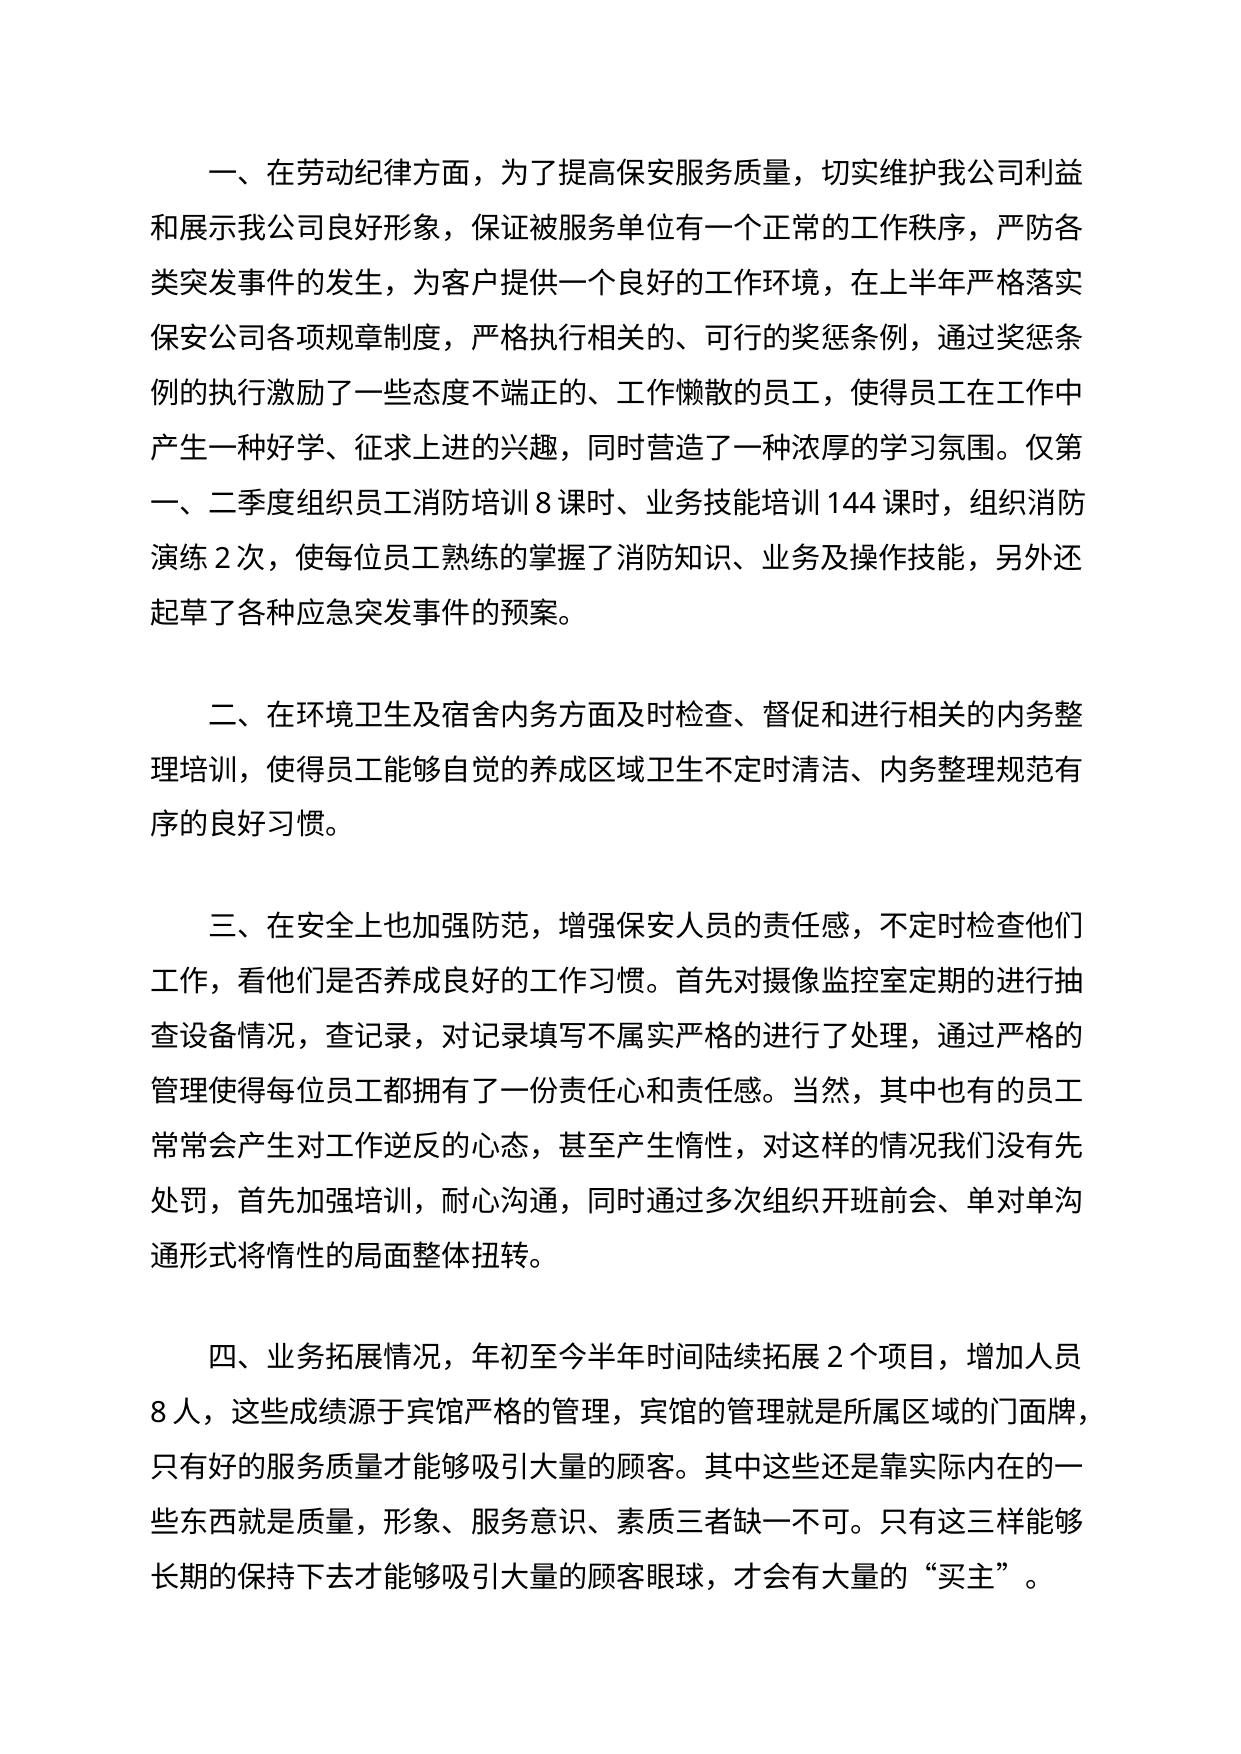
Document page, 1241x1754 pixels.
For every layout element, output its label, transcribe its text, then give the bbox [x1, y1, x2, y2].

text 一、在劳动纪律方面，为了提高保安服务质量，切实维护我公司利益和展示我公司良好形象，保证被服务单位有一个正常的工作秩序，严防各类突发事件的发生，为客户提供一个良好的工作环境，在上半年严格落实保安公司各项规章制度，严格执行相关的、可行的奖惩条例，通过奖惩条例的执行激励了一些态度不端正的、工作懒散的员工，使得员工在工作中产生一种好学、征求上进的兴趣，同时营造了一种浓厚的学习氛围。仅第一、二季度组织员工消防培训8课时、业务技能培训144课时，组织消防演练2次，使每位员工熟练的掌握了消防知识、业务及操作技能，另外还起草了各种应急突发事件的预案。 [150, 150, 1090, 632]
text 三、在安全上也加强防范，增强保安人员的责任感，不定时检查他们工作，看他们是否养成良好的工作习惯。首先对摄像监控室定期的进行抽查设备情况，查记录，对记录填写不属实严格的进行了处理，通过严格的管理使得每位员工都拥有了一份责任心和责任感。当然，其中也有的员工常常会产生对工作逆反的心态，甚至产生惰性，对这样的情况我们没有先处罚，首先加强培训，耐心沟通，同时通过多次组织开班前会、单对单沟通形式将惰性的局面整体扭转。 [150, 903, 1090, 1274]
text 二、在环境卫生及宿舍内务方面及时检查、督促和进行相关的内务整理培训，使得员工能够自觉的养成区域卫生不定时清洁、内务整理规范有序的良好习惯。 [150, 691, 1090, 843]
text 四、业务拓展情况，年初至今半年时间陆续拓展2个项目，增加人员8人，这些成绩源于宾馆严格的管理，宾馆的管理就是所属区域的门面牌，只有好的服务质量才能够吸引大量的顾客。其中这些还是靠实际内在的一些东西就是质量，形象、服务意识、素质三者缺一不可。只有这三样能够长期的保持下去才能够吸引大量的顾客眼球，才会有大量的“买主”。 [150, 1334, 1090, 1596]
